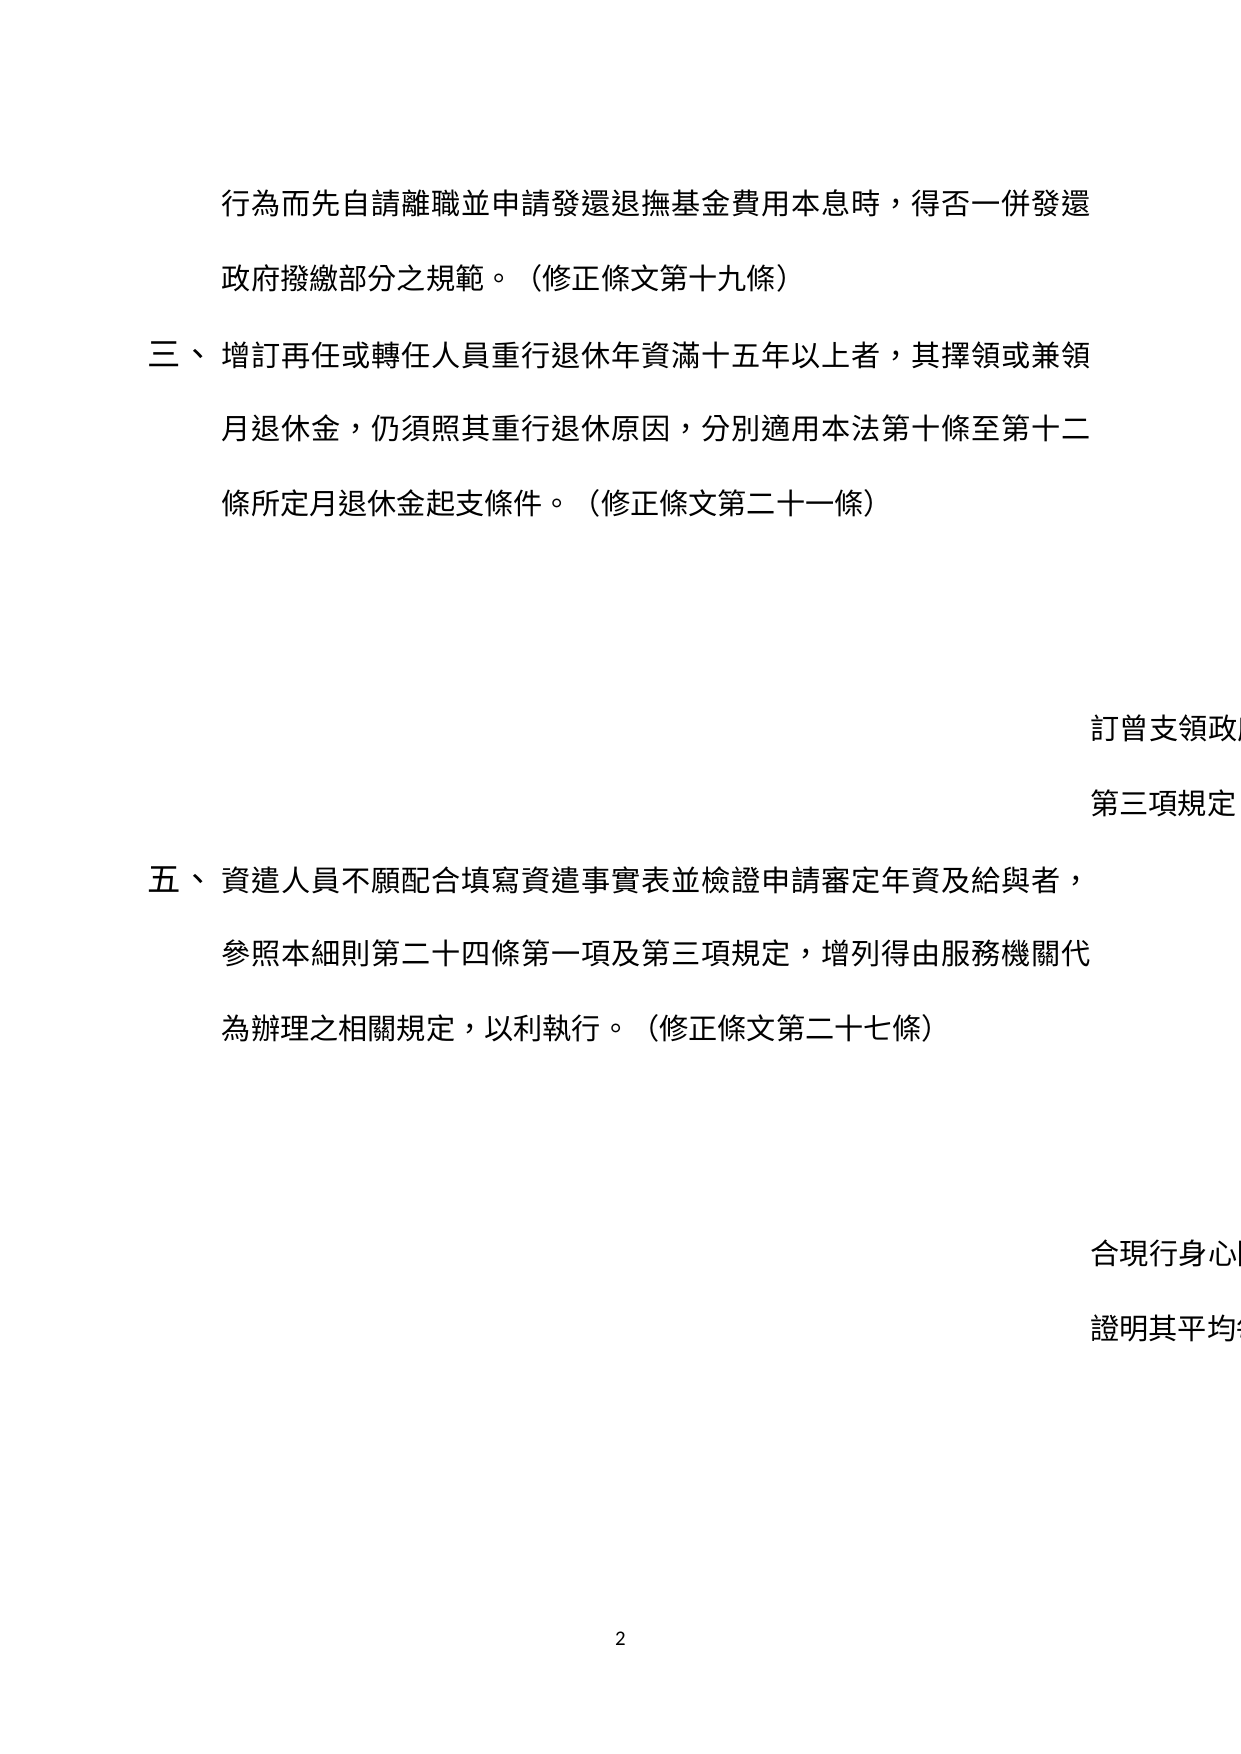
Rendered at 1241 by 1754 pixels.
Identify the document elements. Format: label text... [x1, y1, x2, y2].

list 增訂曾支領政府編列預算支付退休（職、伍）金、資遣給與、離（免）職退費或年資結算給與者，其已領上述給與之年資，應與重行退休審定年資合併計算，再依本法第三十條第二項及第三項規定，核給該二項補償金。（修正條文第二十二條） [1090, 539, 1240, 839]
list 增訂再任或轉任人員重行退休年資滿十五年以上者，其擇領或兼領月退休金，仍須照其重行退休原因，分別適用本法第十條至第十二條所定月退休金起支條件。（修正條文第二十一條） [148, 314, 1092, 539]
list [148, 164, 1092, 314]
list 配合現行身心障礙者權益保障法所定核發身心障礙證明機制之修正，刪除「殘障」文字，並明定亡故退休人員之配偶及已成年子女申請月撫慰金時，應檢具前一年度年終所得申報資料，證明其平均每月所得未超過法定基本工資之認定基準。（修正條文第三十六條） [1090, 1064, 1240, 1364]
list 資遣人員不願配合填寫資遣事實表並檢證申請審定年資及給與者，參照本細則第二十四條第一項及第三項規定，增列得由服務機關代為辦理之相關規定，以利執行。（修正條文第二十七條） [148, 839, 1092, 1064]
